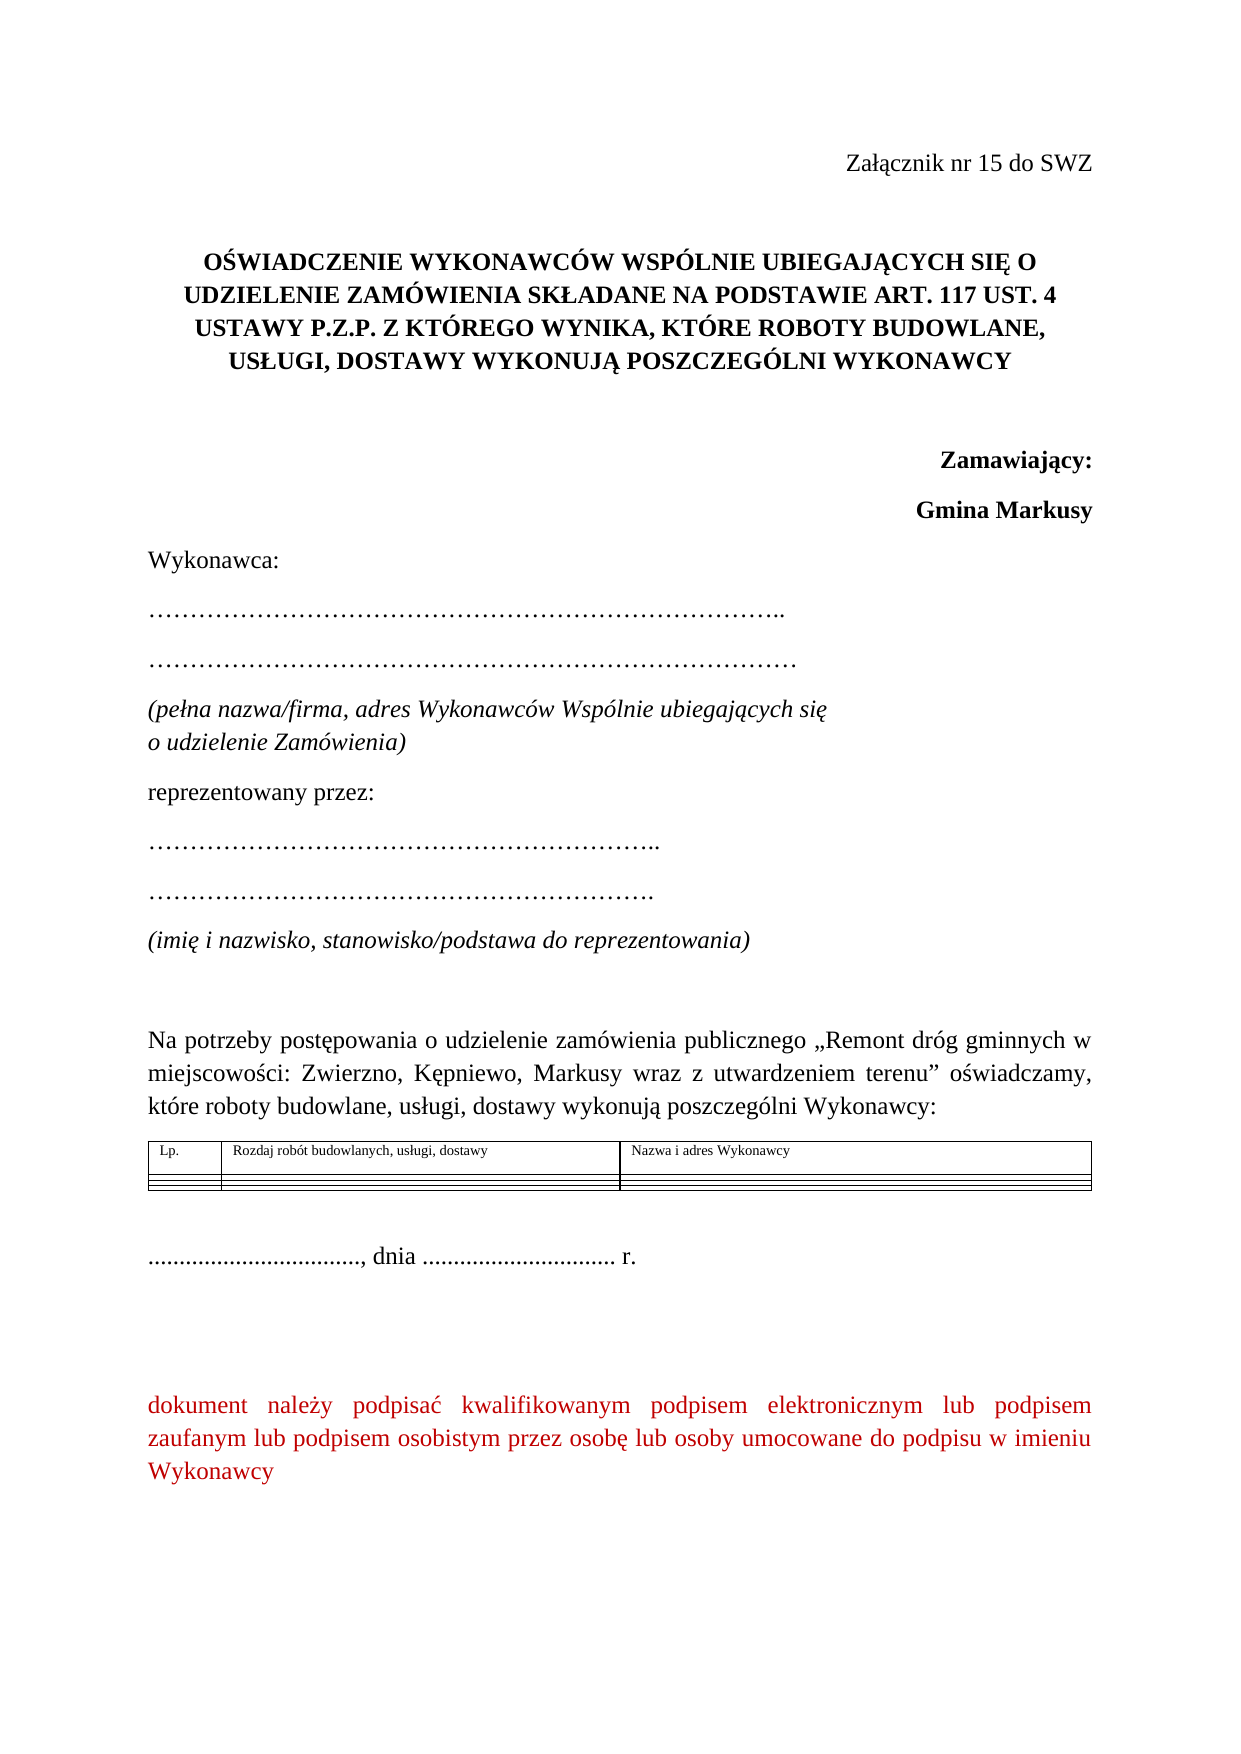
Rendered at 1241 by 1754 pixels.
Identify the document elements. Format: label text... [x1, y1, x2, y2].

table_cell [149, 1175, 221, 1180]
text Gmina Markusy [148, 495, 1093, 524]
text …………………………………………………….. [148, 826, 1093, 855]
text Zamawiający: [148, 445, 1093, 474]
table_cell [621, 1181, 1091, 1185]
text dokument należy podpisać kwalifikowanym podpisem elektronicznym lub podpisem zaufanym lub podpisem osobistym przez osobę lub osoby umocowane do podpisu w imieniu Wykonawcy [148, 1390, 1093, 1485]
table_header Nazwa i adres Wykonawcy [621, 1142, 1091, 1174]
text Załącznik nr 15 do SWZ [148, 148, 1093, 176]
text ……………………………………………………. [148, 876, 1093, 905]
text OŚWIADCZENIE WYKONAWCÓW WSPÓLNIE UBIEGAJĄCYCH SIĘ O UDZIELENIE ZAMÓWIENIA SKŁADANE NA PODSTAWIE ART. 117 UST. 4 USTAWY P.Z.P. Z KTÓREGO WYNIKA, KTÓRE ROBOTY BUDOWLANE, USŁUGI, DOSTAWY WYKONUJĄ POSZCZEGÓLNI WYKONAWCY [148, 247, 1093, 375]
text Wykonawca: [148, 545, 1093, 573]
text ………………………………………………………………….. [148, 594, 1093, 623]
text Na potrzeby postępowania o udzielenie zamówienia publicznego „Remont dróg gminnych w miejscowości: Zwierzno, Kępniewo, Markusy wraz z utwardzeniem terenu” oświadczamy, które roboty budowlane, usługi, dostawy wykonują poszczególni Wykonawcy: [148, 1025, 1093, 1120]
table_cell [222, 1186, 619, 1190]
text (pełna nazwa/firma, adres Wykonawców Wspólnie ubiegających się o udzielenie Zamówienia) [148, 694, 1093, 756]
table_cell [621, 1186, 1091, 1190]
table_header Lp. [149, 1142, 221, 1174]
text .................................., dnia ............................... r. [148, 1241, 1093, 1270]
table_header Rozdaj robót budowlanych, usługi, dostawy [222, 1142, 619, 1174]
text …………………………………………………………………… [148, 644, 1093, 673]
table_cell [222, 1181, 619, 1185]
text reprezentowany przez: [148, 777, 1093, 805]
table_cell [149, 1186, 221, 1190]
table_cell [149, 1181, 221, 1185]
table_cell [621, 1175, 1091, 1180]
table_cell [222, 1175, 619, 1180]
text (imię i nazwisko, stanowisko/podstawa do reprezentowania) [148, 926, 1093, 954]
